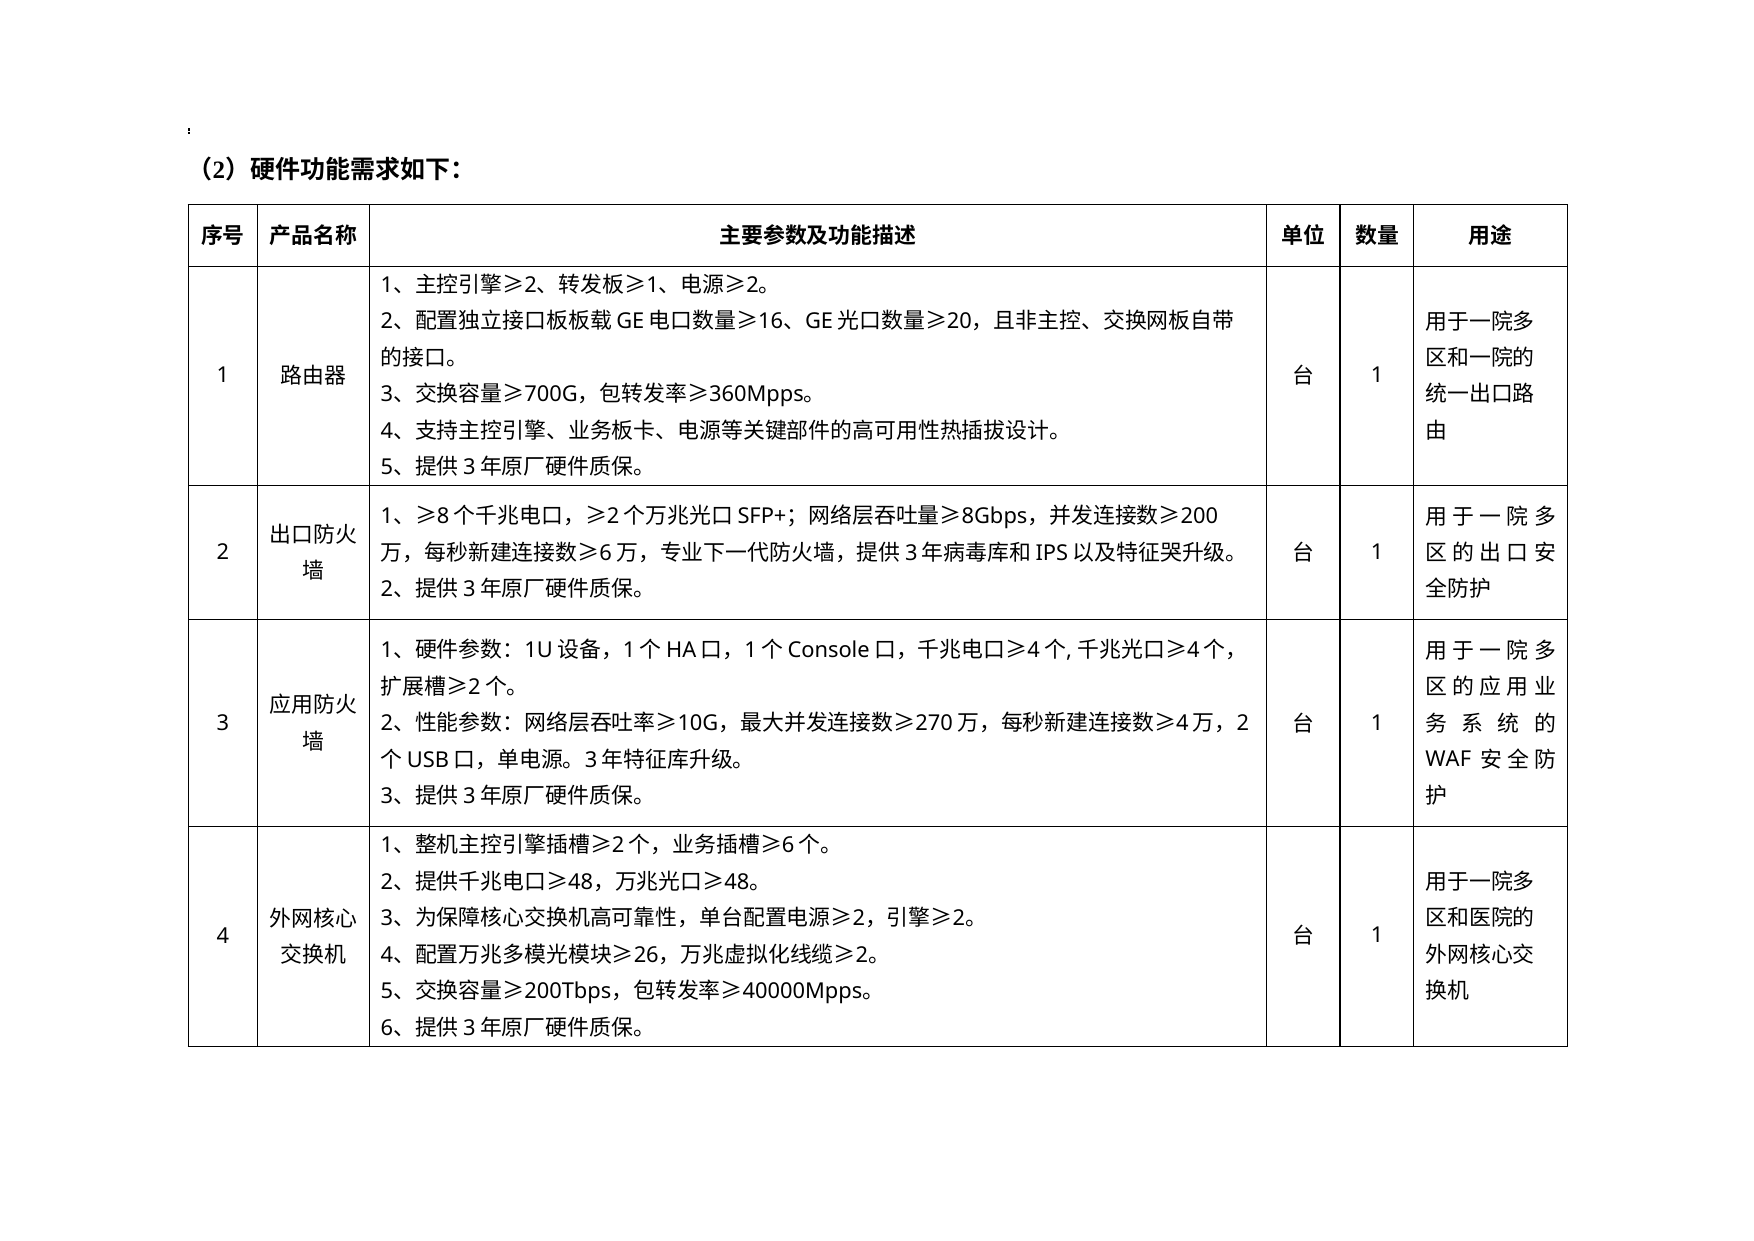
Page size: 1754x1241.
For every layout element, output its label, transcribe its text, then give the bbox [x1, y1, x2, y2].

table_cell 4 [189, 827, 257, 1046]
table_cell 台 [1267, 267, 1339, 485]
table_cell 用于一院多区的出口安全防护 [1414, 486, 1567, 619]
table_cell 用于一院多区的应用业务系统的WAF安全防护 [1414, 620, 1567, 826]
table_cell 3 [189, 620, 257, 826]
table_cell 外网核心交换机 [258, 827, 369, 1046]
text （2）硬件功能需求如下： [187, 150, 1566, 186]
table_cell 1、主控引擎≥2、转发板≥1、电源≥2。 2、配置独立接口板板载GE电口数量≥16、GE光口数量≥20，且非主控、交换网板自带的接口。 3、交换容量≥700G，包转发率≥360Mpps。 4、支持主控引擎、业务板卡、电源等关键部件的高可用性热插拔设计。 5、提供3年原厂硬件质保。 [370, 267, 1266, 485]
table_header 序号 [189, 205, 257, 266]
table_cell 1 [1341, 827, 1413, 1046]
table_cell 1 [1341, 620, 1413, 826]
table_cell 台 [1267, 486, 1339, 619]
table_cell 台 [1267, 620, 1339, 826]
table_header 用途 [1414, 205, 1567, 266]
table_header 数量 [1341, 205, 1413, 266]
table_cell 用于一院多区和医院的外网核心交换机 [1414, 827, 1567, 1046]
table_cell 应用防火墙 [258, 620, 369, 826]
table_cell 用于一院多区和一院的统一出口路由 [1414, 267, 1567, 485]
table_cell 路由器 [258, 267, 369, 485]
table_cell 2 [189, 486, 257, 619]
table_cell 台 [1267, 827, 1339, 1046]
table_cell 1 [1341, 486, 1413, 619]
table_header 单位 [1267, 205, 1339, 266]
table_header 主要参数及功能描述 [370, 205, 1266, 266]
table_cell 1、硬件参数：1U设备，1个HA口，1个Console口，千兆电口≥4个, 千兆光口≥4个，扩展槽≥2个。 2、性能参数：网络层吞吐率≥10G，最大并发连接数≥270万，每秒新建连接数≥4万，2个USB口，单电源。3年特征库升级。 3、提供3年原厂硬件质保。 [370, 620, 1266, 826]
table_header 产品名称 [258, 205, 369, 266]
table_cell 1、整机主控引擎插槽≥2个，业务插槽≥6个。 2、提供千兆电口≥48，万兆光口≥48。 3、为保障核心交换机高可靠性，单台配置电源≥2，引擎≥2。 4、配置万兆多模光模块≥26，万兆虚拟化线缆≥2。 5、交换容量≥200Tbps，包转发率≥40000Mpps。 6、提供3年原厂硬件质保。 [370, 827, 1266, 1046]
table_cell 出口防火墙 [258, 486, 369, 619]
table_cell 1 [189, 267, 257, 485]
table_cell 1、≥8个千兆电口，≥2个万兆光口SFP+；网络层吞吐量≥8Gbps，并发连接数≥200万，每秒新建连接数≥6万，专业下一代防火墙，提供3年病毒库和IPS以及特征哭升级。 2、提供3年原厂硬件质保。 [370, 486, 1266, 619]
table_cell 1 [1341, 267, 1413, 485]
